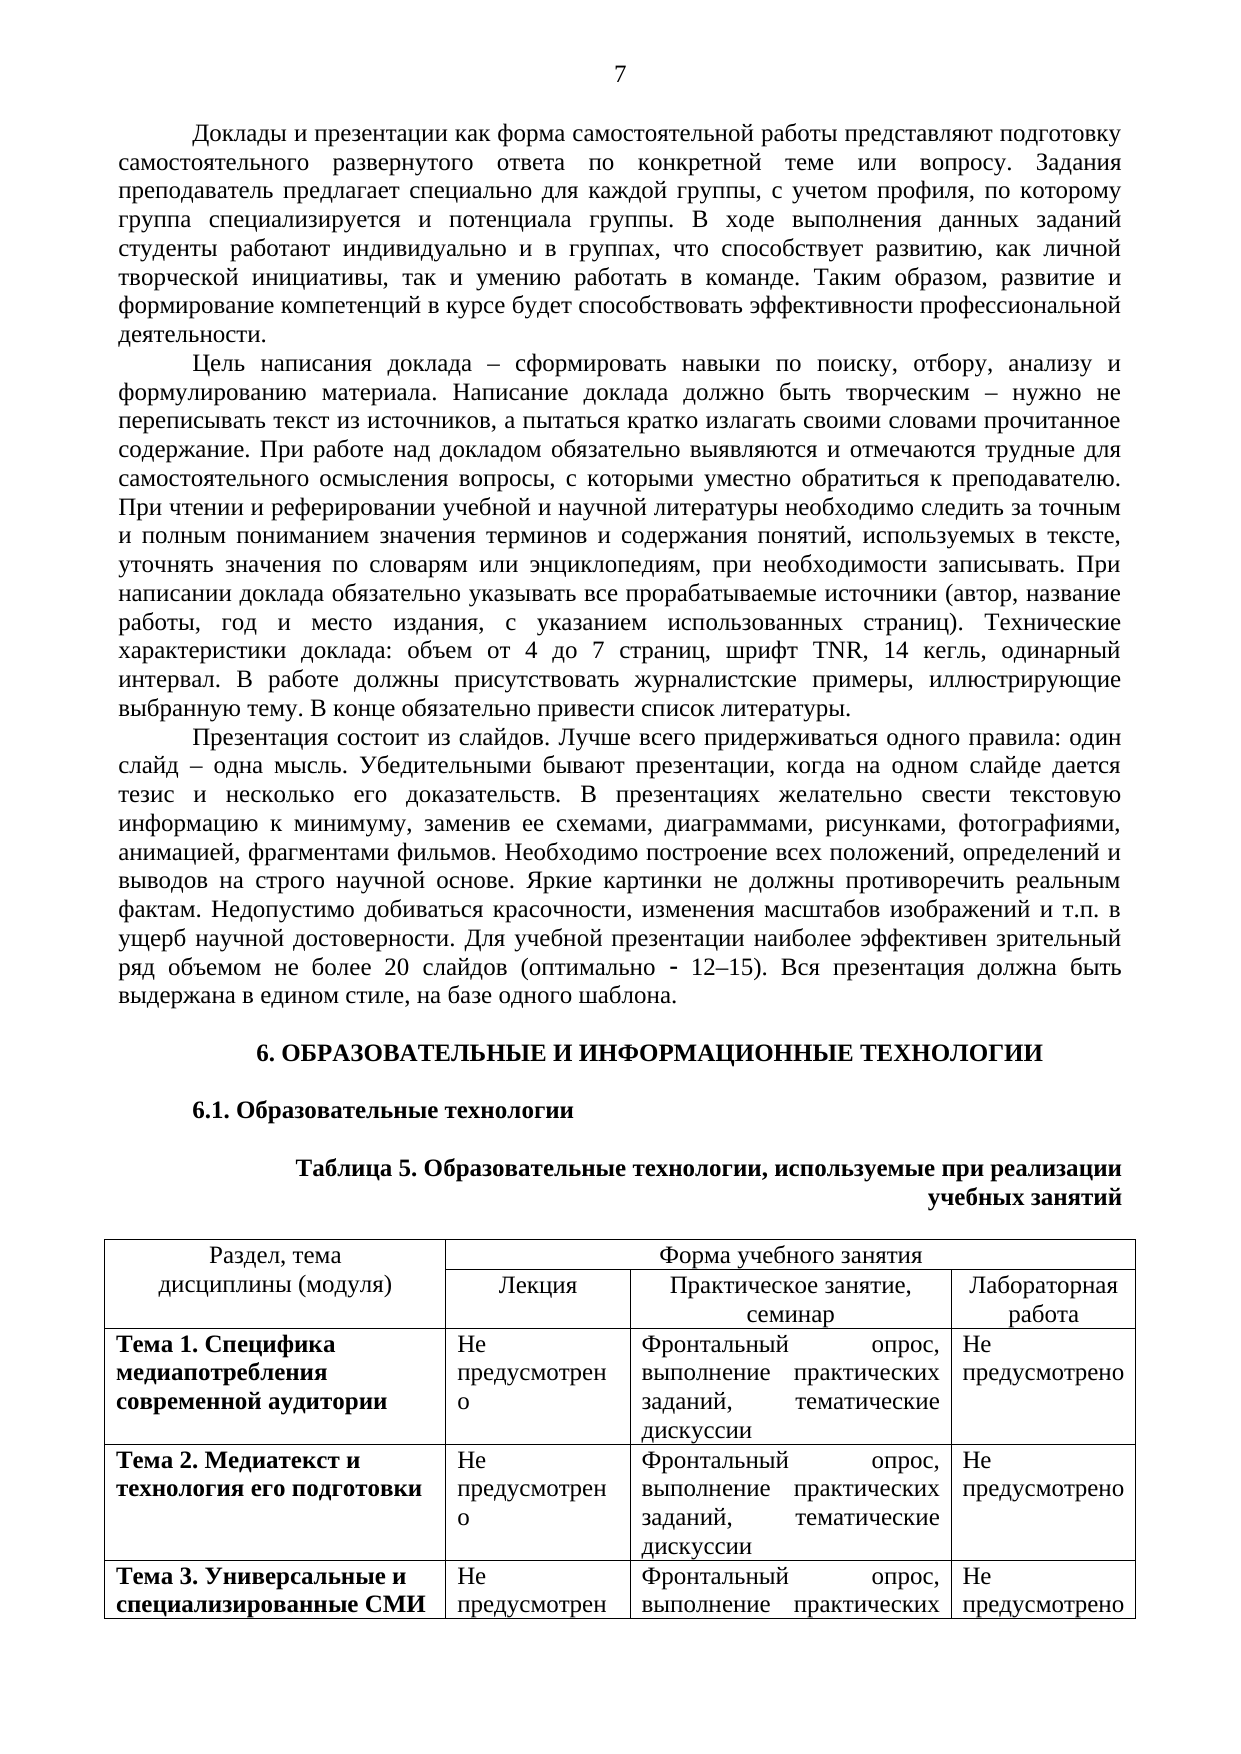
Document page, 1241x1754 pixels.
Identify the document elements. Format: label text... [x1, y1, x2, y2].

text Таблица 5. Образовательные технологии, используемые при реализации [118, 1153, 1122, 1182]
table_cell Тема 2. Медиатекст и технология его подготовки [105, 1445, 445, 1560]
table_cell Не предусмотрено [952, 1329, 1135, 1444]
table_cell Фронтальный опрос, выполнение практических заданий, тематические дискуссии [631, 1445, 951, 1560]
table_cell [105, 1561, 445, 1618]
text 6. ОБРАЗОВАТЕЛЬНЫЕ И ИНФОРМАЦИОННЫЕ ТЕХНОЛОГИИ [118, 1038, 1122, 1067]
table_cell Тема 1. Специфика медиапотребления современной аудитории [105, 1329, 445, 1444]
text Цель написания доклада – сформировать навыки по поиску, отбору, анализу и формулированию материала. Написание доклада должно быть творческим – нужно не переписывать текст из источников, а пытаться кратко излагать своими словами прочитанное содержание. При работе над докладом обязательно выявляются и отмечаются трудные для самостоятельного осмысления вопросы, с которыми уместно обратиться к преподавателю. При чтении и реферировании учебной и научной литературы необходимо следить за точным и полным пониманием значения терминов и содержания понятий, используемых в тексте, уточнять значения по словарям или энциклопедиям, при необходимости записывать. При написании доклада обязательно указывать все прорабатываемые источники (автор, название работы, год и место издания, с указанием использованных страниц). Технические характеристики доклада: объем от 4 до 7 страниц, шрифт TNR, 14 кегль, одинарный интервал. В работе должны присутствовать журналистские примеры, иллюстрирующие выбранную тему. В конце обязательно привести список литературы. [118, 348, 1122, 722]
table_cell Не предусмотрено [952, 1561, 1135, 1618]
text 6.1. Образовательные технологии [118, 1096, 1122, 1124]
text учебных занятий [118, 1182, 1122, 1211]
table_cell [631, 1561, 951, 1618]
table_cell Не предусмотрено [446, 1329, 630, 1444]
table_cell Не предусмотрено [952, 1445, 1135, 1560]
table_header Форма учебного занятия [446, 1240, 1135, 1269]
table_cell Лабораторная работа [952, 1270, 1135, 1328]
text Презентация состоит из слайдов. Лучше всего придерживаться одного правила: один слайд – одна мысль. Убедительными бывают презентации, когда на одном слайде дается тезис и несколько его доказательств. В презентациях желательно свести текстовую информацию к минимуму, заменив ее схемами, диаграммами, рисунками, фотографиями, анимацией, фрагментами фильмов. Необходимо построение всех положений, определений и выводов на строго научной основе. Яркие картинки не должны противоречить реальным фактам. Недопустимо добиваться красочности, изменения масштабов изображений и т.п. в ущерб научной достоверности. Для учебной презентации наиболее эффективен зрительный ряд объемом не более 20 слайдов (оптимально 12–15). Вся презентация должна быть выдержана в едином стиле, на базе одного шаблона. [118, 722, 1122, 1009]
table_cell Не предусмотрено [446, 1561, 630, 1618]
text Доклады и презентации как форма самостоятельной работы представляют подготовку самостоятельного развернутого ответа по конкретной теме или вопросу. Задания преподаватель предлагает специально для каждой группы, с учетом профиля, по которому группа специализируется и потенциала группы. В ходе выполнения данных заданий студенты работают индивидуально и в группах, что способствует развитию, как личной творческой инициативы, так и умению работать в команде. Таким образом, развитие и формирование компетенций в курсе будет способствовать эффективности профессиональной деятельности. [118, 118, 1122, 348]
table_cell Лекция [446, 1270, 630, 1328]
table_cell Не предусмотрено [446, 1445, 630, 1560]
table_cell Фронтальный опрос, выполнение практических заданий, тематические дискуссии [631, 1329, 951, 1444]
table_cell Практическое занятие, семинар [631, 1270, 951, 1328]
table_header Раздел, тема дисциплины (модуля) [105, 1240, 445, 1328]
